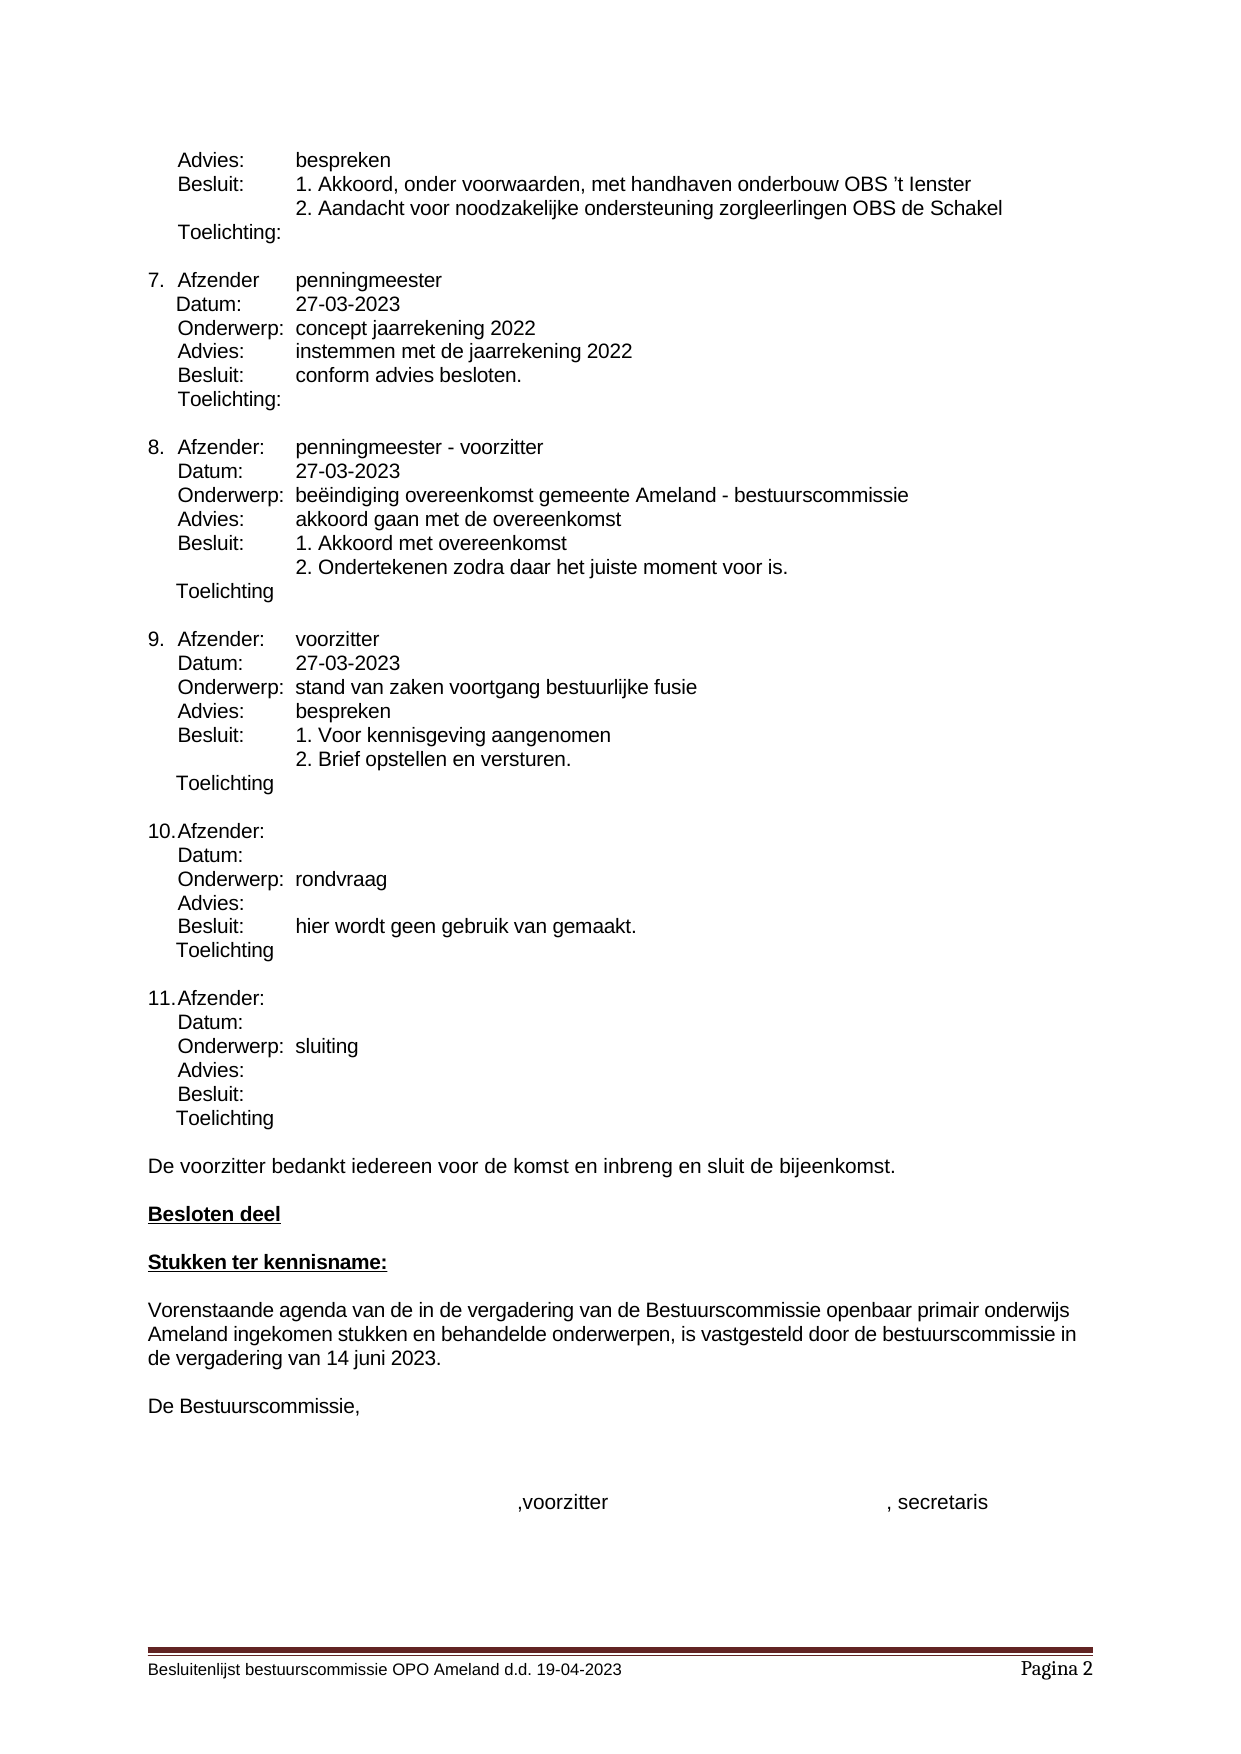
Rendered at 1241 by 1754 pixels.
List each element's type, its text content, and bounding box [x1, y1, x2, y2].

text 2. Brief opstellen en versturen. [148, 747, 1093, 771]
text 11. Afzender: [148, 986, 1093, 1010]
text Onderwerp: rondvraag [148, 866, 1093, 890]
text Toelichting [148, 938, 1093, 962]
text 9. Afzender: voorzitter [148, 627, 1093, 651]
text Besluit: 1. Voor kennisgeving aangenomen [148, 723, 1093, 747]
text Toelichting [148, 579, 1093, 603]
text Onderwerp: sluiting [148, 1034, 1093, 1058]
text Besluit: hier wordt geen gebruik van gemaakt. [148, 914, 1093, 938]
text 8. Afzender: penningmeester - voorzitter [148, 435, 1093, 459]
text 2. Aandacht voor noodzakelijke ondersteuning zorgleerlingen OBS de Schakel [148, 196, 1093, 219]
text 10. Afzender: [148, 818, 1093, 842]
text Datum: 27-03-2023 [148, 651, 1093, 675]
text Advies: instemmen met de jaarrekening 2022 [148, 339, 1093, 363]
text Advies: [148, 890, 1093, 914]
text Besluit: [148, 1082, 1093, 1106]
text Toelichting: [148, 387, 1093, 411]
text Datum: [148, 1010, 1093, 1034]
text Toelichting [148, 771, 1093, 794]
text De Bestuurscommissie, [148, 1394, 1093, 1418]
text Onderwerp: stand van zaken voortgang bestuurlijke fusie [148, 675, 1093, 699]
text Datum: 27-03-2023 [148, 291, 1093, 315]
text Datum: [148, 842, 1093, 866]
text Besluit: 1. Akkoord, onder voorwaarden, met handhaven onderbouw OBS ’t Ienster [148, 172, 1093, 196]
text De voorzitter bedankt iedereen voor de komst en inbreng en sluit de bijeenkomst. [148, 1154, 1093, 1178]
list Afzender penningmeester [148, 267, 1093, 291]
text ,voorzitter , secretaris [443, 1489, 1093, 1513]
text Toelichting [148, 1106, 1093, 1130]
subtitle Besloten deel [148, 1202, 1093, 1226]
text Advies: bespreken [148, 148, 1093, 172]
text Onderwerp: beëindiging overeenkomst gemeente Ameland - bestuurscommissie [148, 483, 1093, 507]
text Toelichting: [148, 219, 1093, 243]
text Advies: bespreken [148, 699, 1093, 723]
text Advies: [148, 1058, 1093, 1082]
text Advies: akkoord gaan met de overeenkomst [148, 507, 1093, 531]
text Onderwerp: concept jaarrekening 2022 [148, 315, 1093, 339]
text Datum: 27-03-2023 [148, 459, 1093, 483]
text Besluit: conform advies besloten. [148, 363, 1093, 387]
text Vorenstaande agenda van de in de vergadering van de Bestuurscommissie openbaar primair onderwijs Ameland ingekomen stukken en behandelde onderwerpen, is vastgesteld door de bestuurscommissie in de vergadering van 14 juni 2023. [148, 1298, 1093, 1370]
text Besluit: 1. Akkoord met overeenkomst [148, 531, 1093, 555]
text Stukken ter kennisname: [148, 1250, 1093, 1274]
text 2. Ondertekenen zodra daar het juiste moment voor is. [148, 555, 1093, 579]
